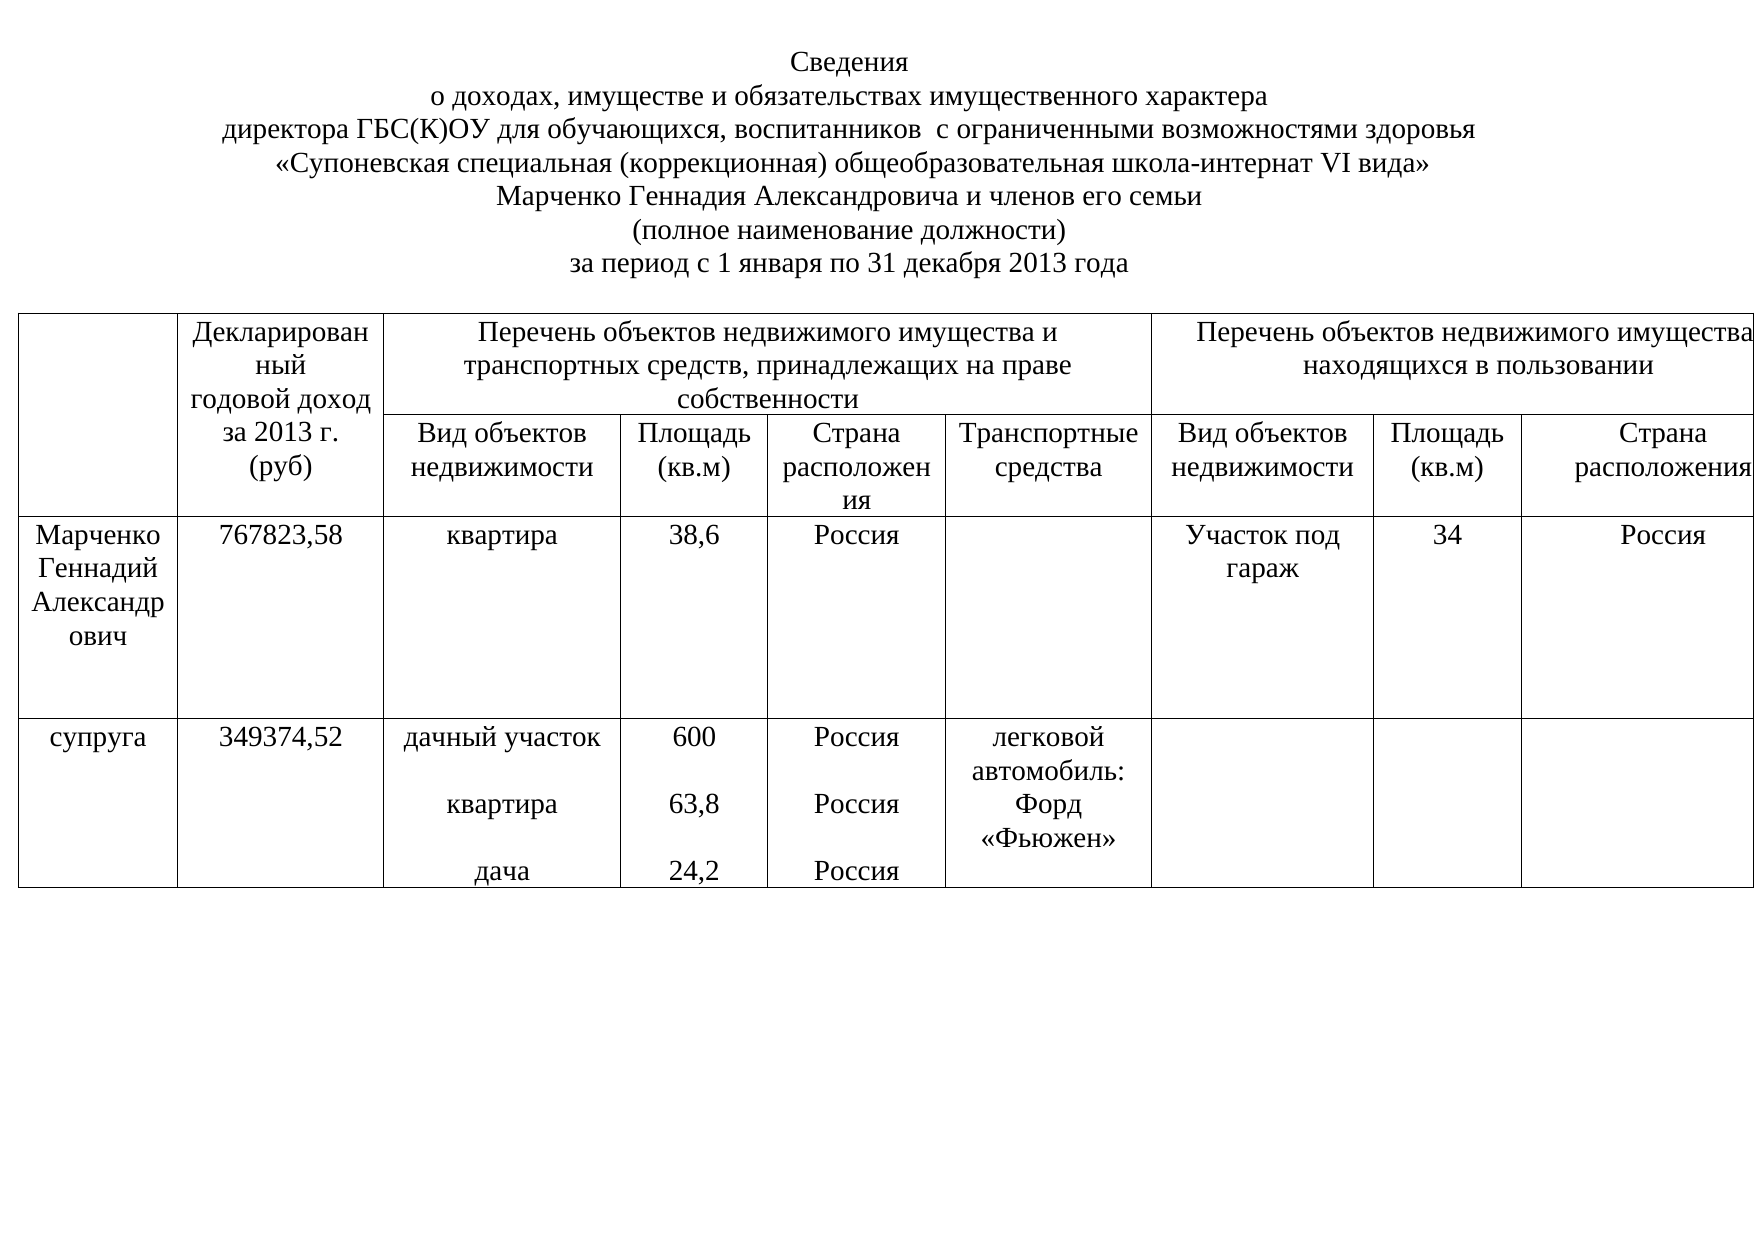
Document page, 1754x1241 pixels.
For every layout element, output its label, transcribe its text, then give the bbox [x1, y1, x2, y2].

table_cell 34 [1374, 517, 1521, 718]
text Сведения [29, 44, 1668, 78]
table_cell Россия [1522, 517, 1753, 718]
table_header [19, 314, 177, 516]
table_cell 38,6 [621, 517, 767, 718]
table_cell Транспортные средства [946, 415, 1151, 516]
table_cell Вид объектов недвижимости [384, 415, 620, 516]
table_header Перечень объектов недвижимого имущества и транспортных средств, принадлежащих на праве собственности [384, 314, 1151, 414]
table_cell Россия Россия Россия [768, 719, 945, 887]
text директора ГБС(К)ОУ для обучающихся, воспитанников с ограниченными возможностями здоровья [29, 111, 1668, 145]
table_cell Площадь (кв.м) [1374, 415, 1521, 516]
table_cell супруга [19, 719, 177, 887]
table_cell Марченко Геннадий Александрович [19, 517, 177, 718]
text Марченко Геннадия Александровича и членов его семьи [29, 178, 1668, 212]
table_cell [1374, 719, 1521, 887]
text о доходах, имуществе и обязательствах имущественного характера [29, 78, 1668, 111]
table_cell Участок под гараж [1152, 517, 1373, 718]
table_cell Страна расположения [768, 415, 945, 516]
text «Супоневская специальная (коррекционная) общеобразовательная школа-интернат VI вида» [29, 145, 1668, 178]
table_cell [1152, 719, 1373, 887]
table_cell 349374,52 [178, 719, 383, 887]
text за период с 1 января по 31 декабря 2013 года [29, 246, 1668, 279]
table_cell Страна расположения [1522, 415, 1753, 516]
table_cell 767823,58 [178, 517, 383, 718]
table_cell Вид объектов недвижимости [1152, 415, 1373, 516]
table_cell легковой автомобиль: Форд «Фьюжен» [946, 719, 1151, 887]
table_cell Россия [768, 517, 945, 718]
table_cell [1522, 719, 1753, 887]
table_header Перечень объектов недвижимого имущества, находящихся в пользовании [1152, 314, 1753, 414]
table_cell дачный участок квартира дача [384, 719, 620, 887]
table_cell квартира [384, 517, 620, 718]
table_cell [946, 517, 1151, 718]
text (полное наименование должности) [29, 212, 1668, 246]
table_cell Площадь (кв.м) [621, 415, 767, 516]
table_header Декларированный годовой доход за 2013 г. (руб) [178, 314, 383, 516]
table_cell 600 63,8 24,2 [621, 719, 767, 887]
